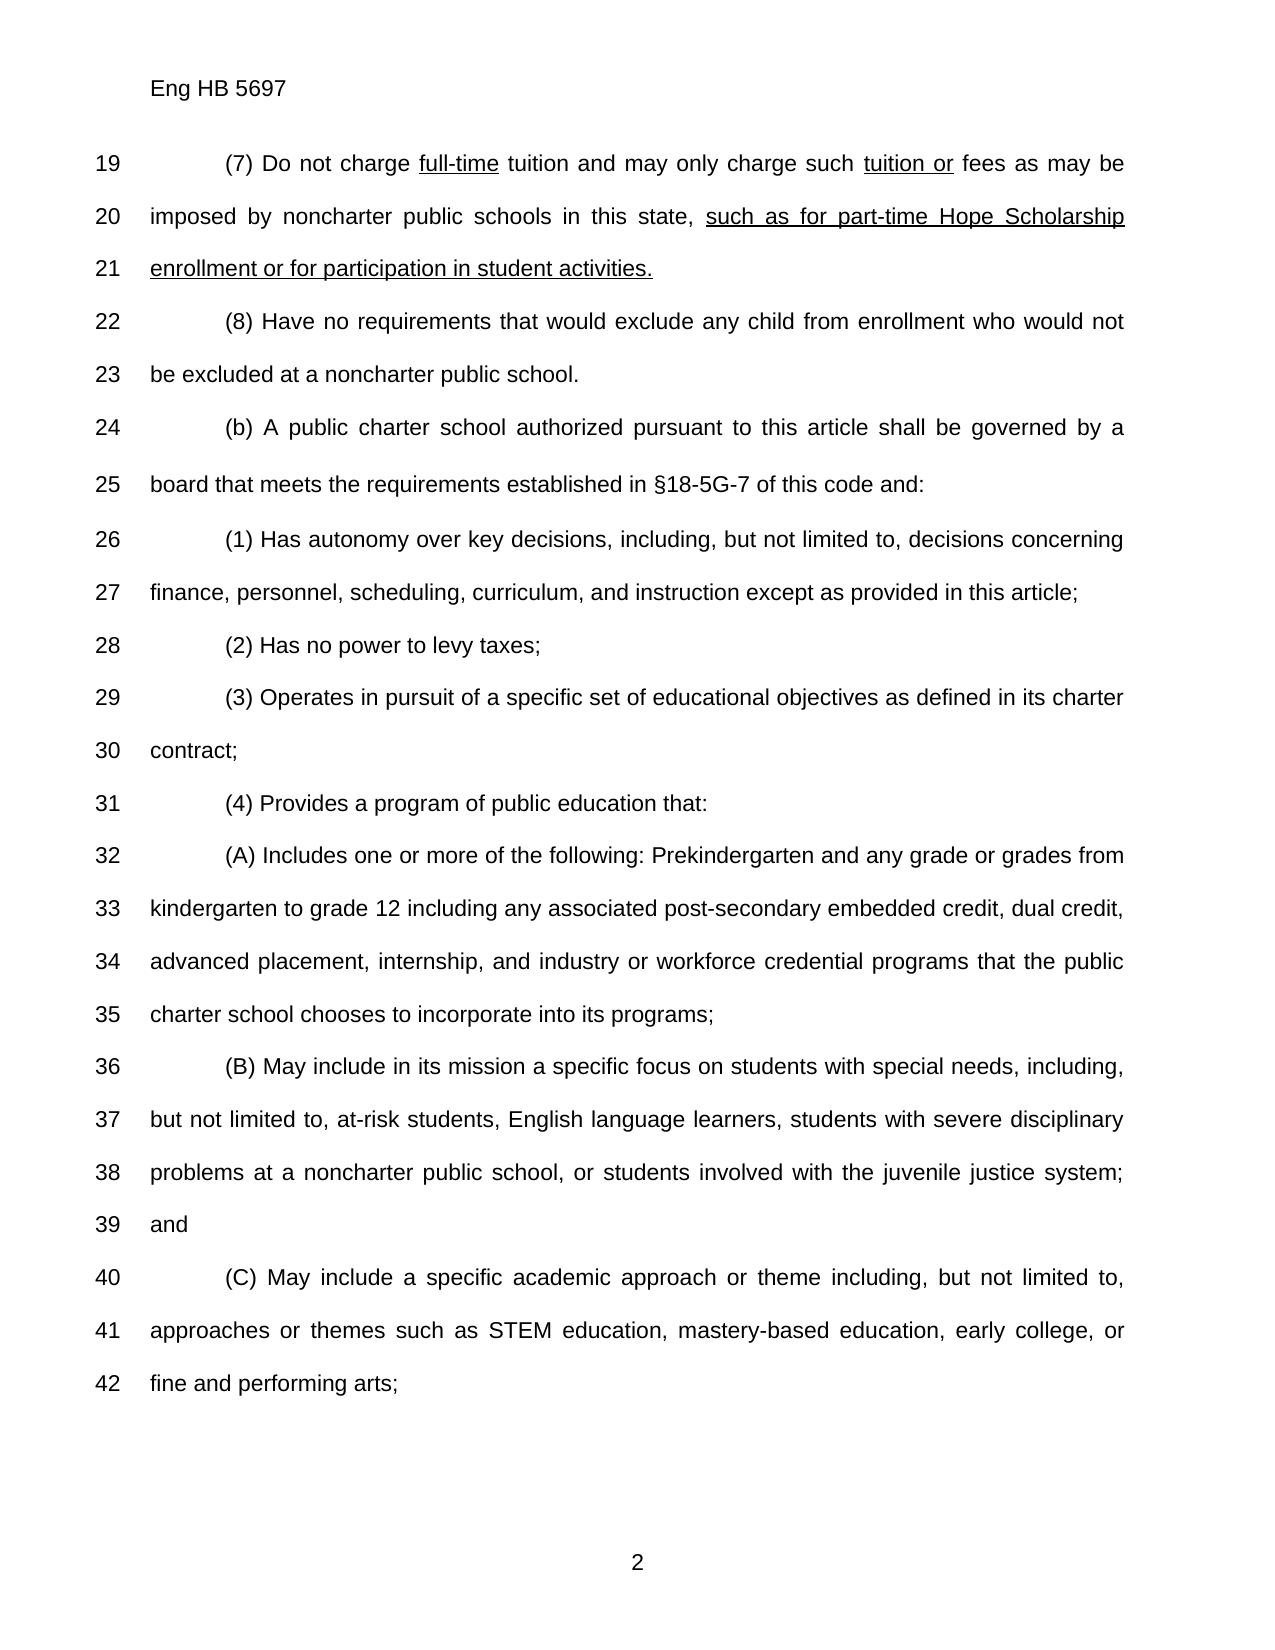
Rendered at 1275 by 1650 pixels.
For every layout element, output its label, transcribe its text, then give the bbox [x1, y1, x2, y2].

text (C) May include a specific academic approach or theme including, but not limited to, approaches or themes such as STEM education, mastery-based education, early college, or fine and performing arts; [150, 1264, 1125, 1396]
text (8) Have no requirements that would exclude any child from enrollment who would not be excluded at a noncharter public school. [150, 308, 1125, 387]
text (7) Do not charge full-time tuition and may only charge such tuition or fees as may be imposed by noncharter public schools in this state, such as for part-time Hope Scholarship enrollment or for participation in student activities. [150, 150, 1125, 282]
text (b) A public charter school authorized pursuant to this article shall be governed by a board that meets the requirements established in §18-5G-7 of this code and: [150, 413, 1125, 497]
text (B) May include in its mission a specific focus on students with special needs, including, but not limited to, at-risk students, English language learners, students with severe disciplinary problems at a noncharter public school, or students involved with the juvenile justice system; and [150, 1053, 1125, 1238]
text (3) Operates in pursuit of a specific set of educational objectives as defined in its charter contract; [150, 684, 1125, 763]
text (A) Includes one or more of the following: Prekindergarten and any grade or grades from kindergarten to grade 12 including any associated post-secondary embedded credit, dual credit, advanced placement, internship, and industry or workforce credential programs that the public charter school chooses to incorporate into its programs; [150, 842, 1125, 1027]
text (2) Has no power to levy taxes; [150, 632, 1125, 658]
text (1) Has autonomy over key decisions, including, but not limited to, decisions concerning finance, personnel, scheduling, curriculum, and instruction except as provided in this article; [150, 526, 1125, 605]
text (4) Provides a program of public education that: [150, 790, 1125, 816]
